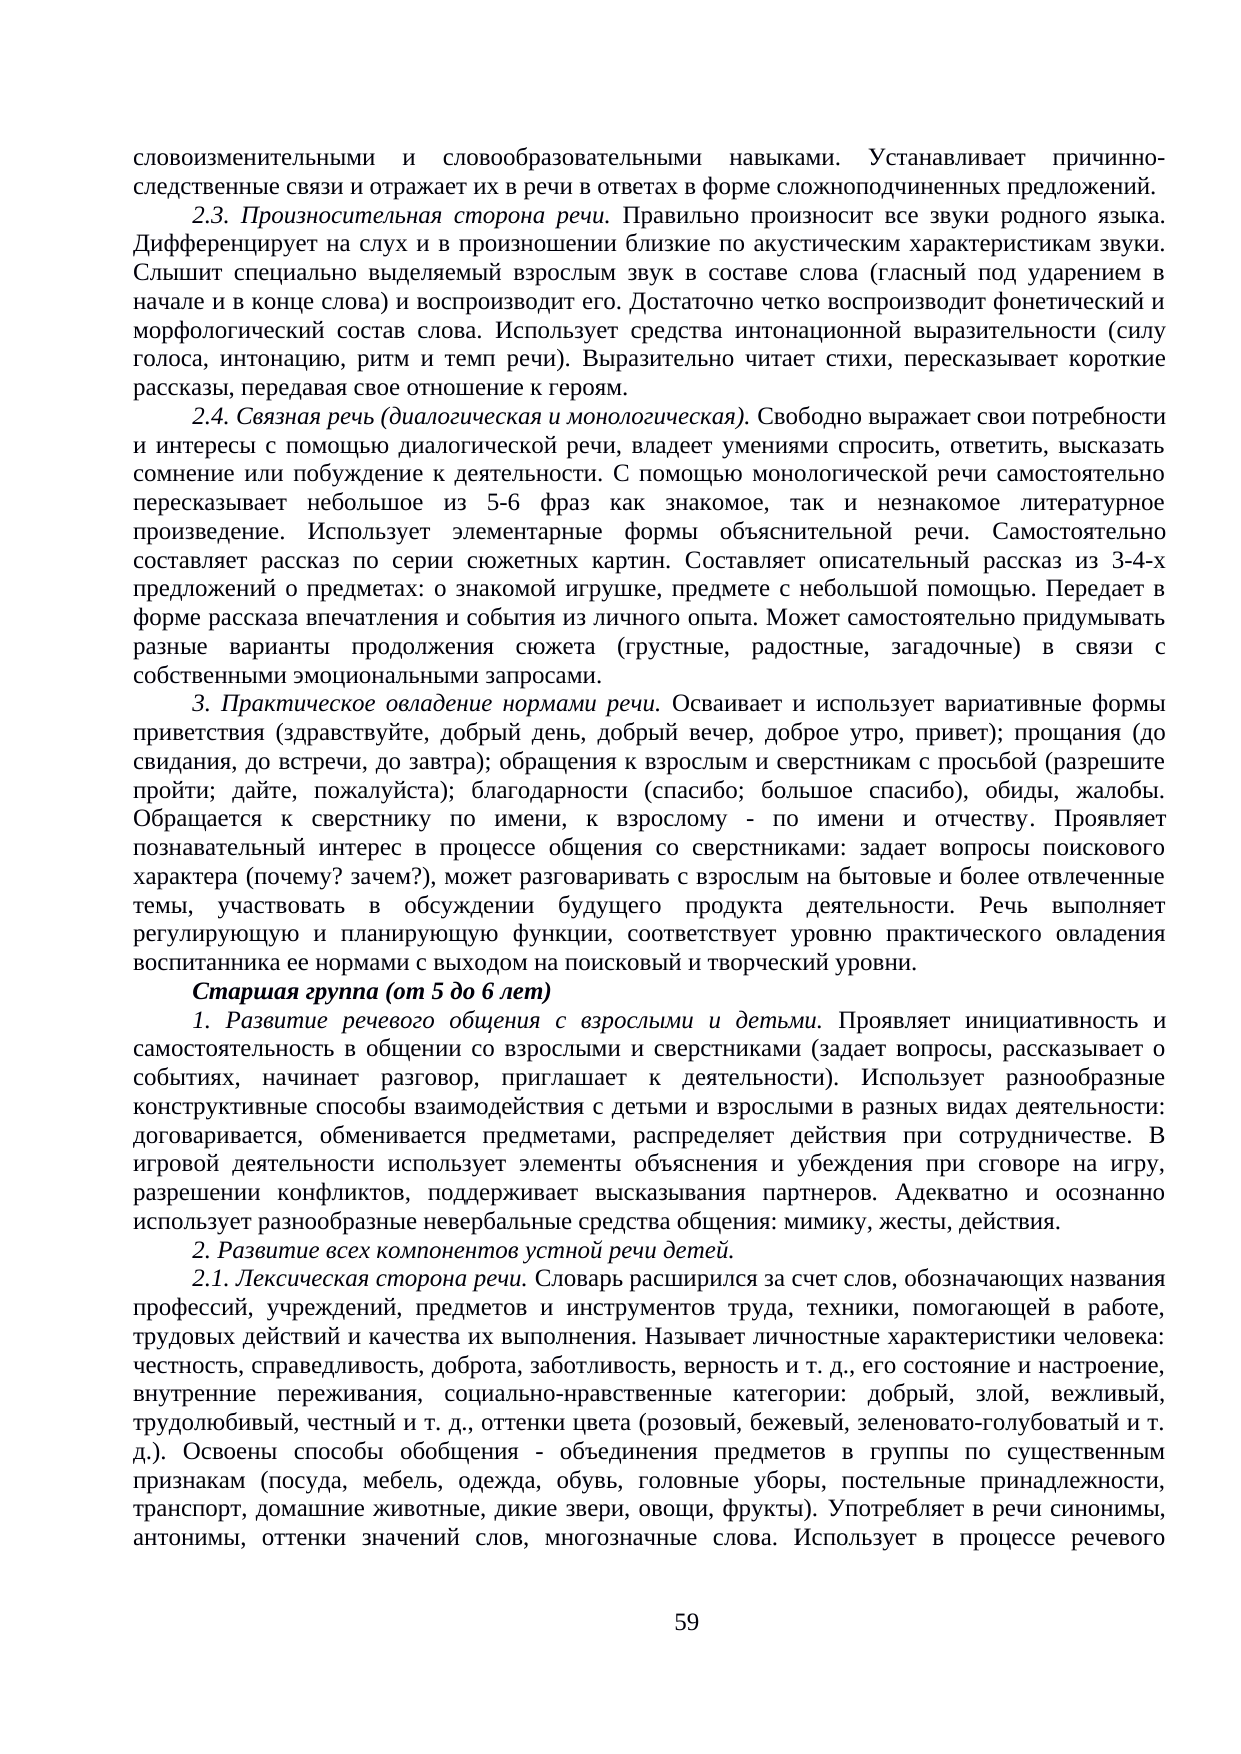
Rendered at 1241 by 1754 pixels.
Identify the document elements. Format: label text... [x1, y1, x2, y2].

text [133, 142, 1166, 200]
text 1. Развитие речевого общения с взрослыми и детьми. Проявляет инициативность и самостоятельность в общении со взрослыми и сверстниками (задает вопросы, рассказывает о событиях, начинает разговор, приглашает к деятельности). Использует разнообразные конструктивные способы взаимодействия с детьми и взрослыми в разных видах деятельности: договаривается, обменивается предметами, распределяет действия при сотрудничестве. В игровой деятельности использует элементы объяснения и убеждения при сговоре на игру, разрешении конфликтов, поддерживает высказывания партнеров. Адекватно и осознанно использует разнообразные невербальные средства общения: мимику, жесты, действия. [133, 1005, 1166, 1235]
text 2.3. Произносительная сторона речи. Правильно произносит все звуки родного языка. Дифференцирует на слух и в произношении близкие по акустическим характеристикам звуки. Слышит специально выделяемый взрослым звук в составе слова (гласный под ударением в начале и в конце слова) и воспроизводит его. Достаточно четко воспроизводит фонетический и морфологический состав слова. Использует средства интонационной выразительности (силу голоса, интонацию, ритм и темп речи). Выразительно читает стихи, пересказывает короткие рассказы, передавая свое отношение к героям. [133, 200, 1166, 401]
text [133, 1263, 1166, 1551]
text Старшая группа (от 5 до 6 лет) [133, 976, 1166, 1005]
text 3. Практическое овладение нормами речи. Осваивает и использует вариативные формы приветствия (здравствуйте, добрый день, добрый вечер, доброе утро, привет); прощания (до свидания, до встречи, до завтра); обращения к взрослым и сверстникам с просьбой (разрешите пройти; дайте, пожалуйста); благодарности (спасибо; большое спасибо), обиды, жалобы. Обращается к сверстнику по имени, к взрослому - по имени и отчеству. Проявляет познавательный интерес в процессе общения со сверстниками: задает вопросы поискового характера (почему? зачем?), может разговаривать с взрослым на бытовые и более отвлеченные темы, участвовать в обсуждении будущего продукта деятельности. Речь выполняет регулирующую и планирующую функции, соответствует уровню практического овладения воспитанника ее нормами с выходом на поисковый и творческий уровни. [133, 688, 1166, 976]
text 2. Развитие всех компонентов устной речи детей. [133, 1235, 1166, 1263]
text 2.4. Связная речь (диалогическая и монологическая). Свободно выражает свои потребности и интересы с помощью диалогической речи, владеет умениями спросить, ответить, высказать сомнение или побуждение к деятельности. С помощью монологической речи самостоятельно пересказывает небольшое из 5-6 фраз как знакомое, так и незнакомое литературное произведение. Использует элементарные формы объяснительной речи. Самостоятельно составляет рассказ по серии сюжетных картин. Составляет описательный рассказ из 3-4-х предложений о предметах: о знакомой игрушке, предмете с небольшой помощью. Передает в форме рассказа впечатления и события из личного опыта. Может самостоятельно придумывать разные варианты продолжения сюжета (грустные, радостные, загадочные) в связи с собственными эмоциональными запросами. [133, 401, 1166, 688]
